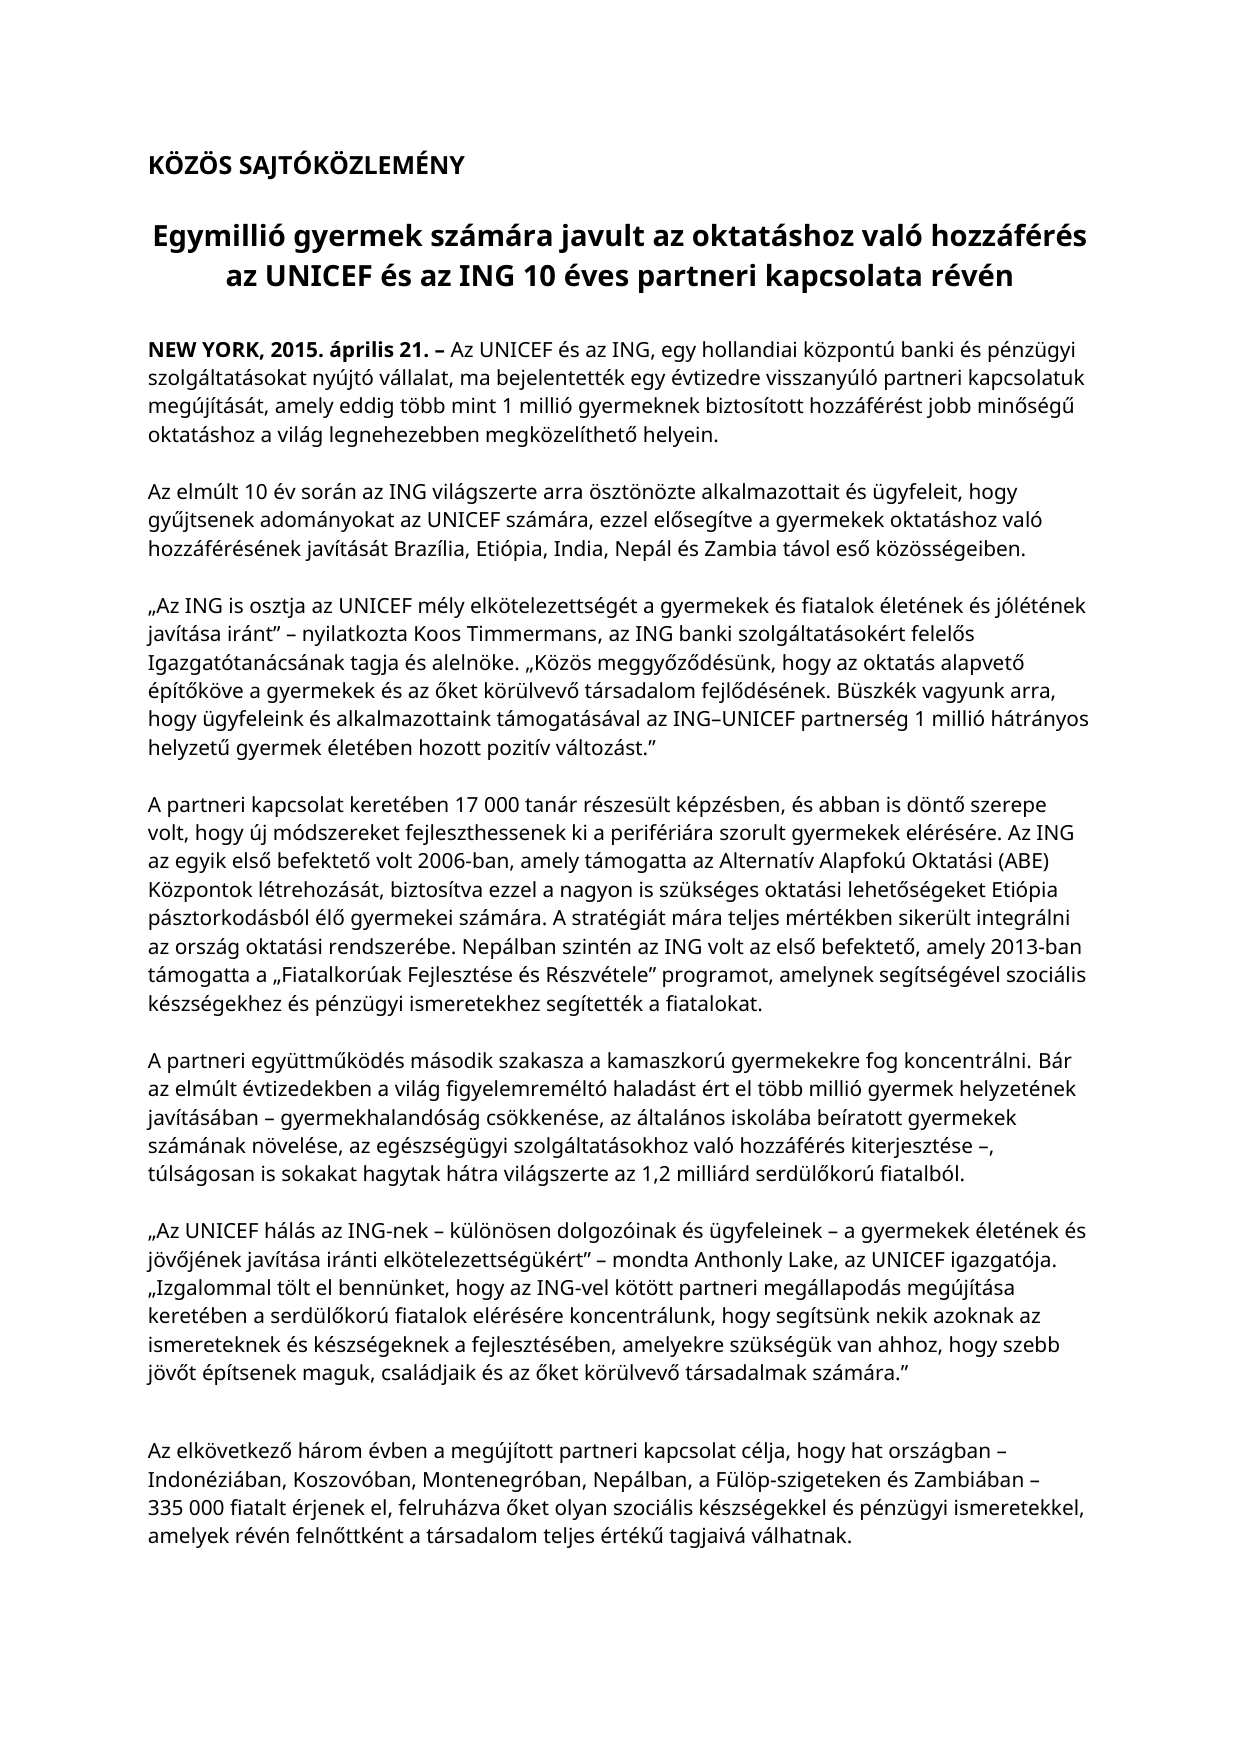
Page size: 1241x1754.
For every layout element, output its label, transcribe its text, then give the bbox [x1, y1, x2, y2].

text Egymillió gyermek számára javult az oktatáshoz való hozzáférés az UNICEF és az ING 10 éves partneri kapcsolata révén [148, 216, 1093, 295]
text Az elmúlt 10 év során az ING világszerte arra ösztönözte alkalmazottait és ügyfeleit, hogy gyűjtsenek adományokat az UNICEF számára, ezzel elősegítve a gyermekek oktatáshoz való hozzáférésének javítását Brazília, Etiópia, India, Nepál és Zambia távol eső közösségeiben. [148, 477, 1093, 562]
text A partneri kapcsolat keretében 17 000 tanár részesült képzésben, és abban is döntő szerepe volt, hogy új módszereket fejleszthessenek ki a perifériára szorult gyermekek elérésére. Az ING az egyik első befektető volt 2006-ban, amely támogatta az Alternatív Alapfokú Oktatási (ABE) Központok létrehozását, biztosítva ezzel a nagyon is szükséges oktatási lehetőségeket Etiópia pásztorkodásból élő gyermekei számára. A stratégiát mára teljes mértékben sikerült integrálni az ország oktatási rendszerébe. Nepálban szintén az ING volt az első befektető, amely 2013-ban támogatta a „Fiatalkorúak Fejlesztése és Részvétele” programot, amelynek segítségével szociális készségekhez és pénzügyi ismeretekhez segítették a fiatalokat. [148, 790, 1093, 1017]
text NEW YORK, 2015. április 21. – Az UNICEF és az ING, egy hollandiai központú banki és pénzügyi szolgáltatásokat nyújtó vállalat, ma bejelentették egy évtizedre visszanyúló partneri kapcsolatuk megújítását, amely eddig több mint 1 millió gyermeknek biztosított hozzáférést jobb minőségű oktatáshoz a világ legnehezebben megközelíthető helyein. [148, 335, 1093, 448]
text A partneri együttműködés második szakasza a kamaszkorú gyermekekre fog koncentrálni. Bár az elmúlt évtizedekben a világ figyelemreméltó haladást ért el több millió gyermek helyzetének javításában – gyermekhalandóság csökkenése, az általános iskolába beíratott gyermekek számának növelése, az egészségügyi szolgáltatásokhoz való hozzáférés kiterjesztése –, túlságosan is sokakat hagytak hátra világszerte az 1,2 milliárd serdülőkorú fiatalból. [148, 1046, 1093, 1188]
text „Az ING is osztja az UNICEF mély elkötelezettségét a gyermekek és fiatalok életének és jólétének javítása iránt” – nyilatkozta Koos Timmermans, az ING banki szolgáltatásokért felelős Igazgatótanácsának tagja és alelnöke. „Közös meggyőződésünk, hogy az oktatás alapvető építőköve a gyermekek és az őket körülvevő társadalom fejlődésének. Büszkék vagyunk arra, hogy ügyfeleink és alkalmazottaink támogatásával az ING–UNICEF partnerség 1 millió hátrányos helyzetű gyermek életében hozott pozitív változást.” [148, 591, 1093, 761]
text KÖZÖS SAJTÓKÖZLEMÉNY [148, 148, 1093, 182]
text Az elkövetkező három évben a megújított partneri kapcsolat célja, hogy hat országban – Indonéziában, Koszovóban, Montenegróban, Nepálban, a Fülöp-szigeteken és Zambiában – 335 000 fiatalt érjenek el, felruházva őket olyan szociális készségekkel és pénzügyi ismeretekkel, amelyek révén felnőttként a társadalom teljes értékű tagjaivá válhatnak. [148, 1436, 1093, 1550]
text „Az UNICEF hálás az ING-nek – különösen dolgozóinak és ügyfeleinek – a gyermekek életének és jövőjének javítása iránti elkötelezettségükért” – mondta Anthonly Lake, az UNICEF igazgatója. „Izgalommal tölt el bennünket, hogy az ING-vel kötött partneri megállapodás megújítása keretében a serdülőkorú fiatalok elérésére koncentrálunk, hogy segítsünk nekik azoknak az ismereteknek és készségeknek a fejlesztésében, amelyekre szükségük van ahhoz, hogy szebb jövőt építsenek maguk, családjaik és az őket körülvevő társadalmak számára.” [148, 1216, 1093, 1387]
